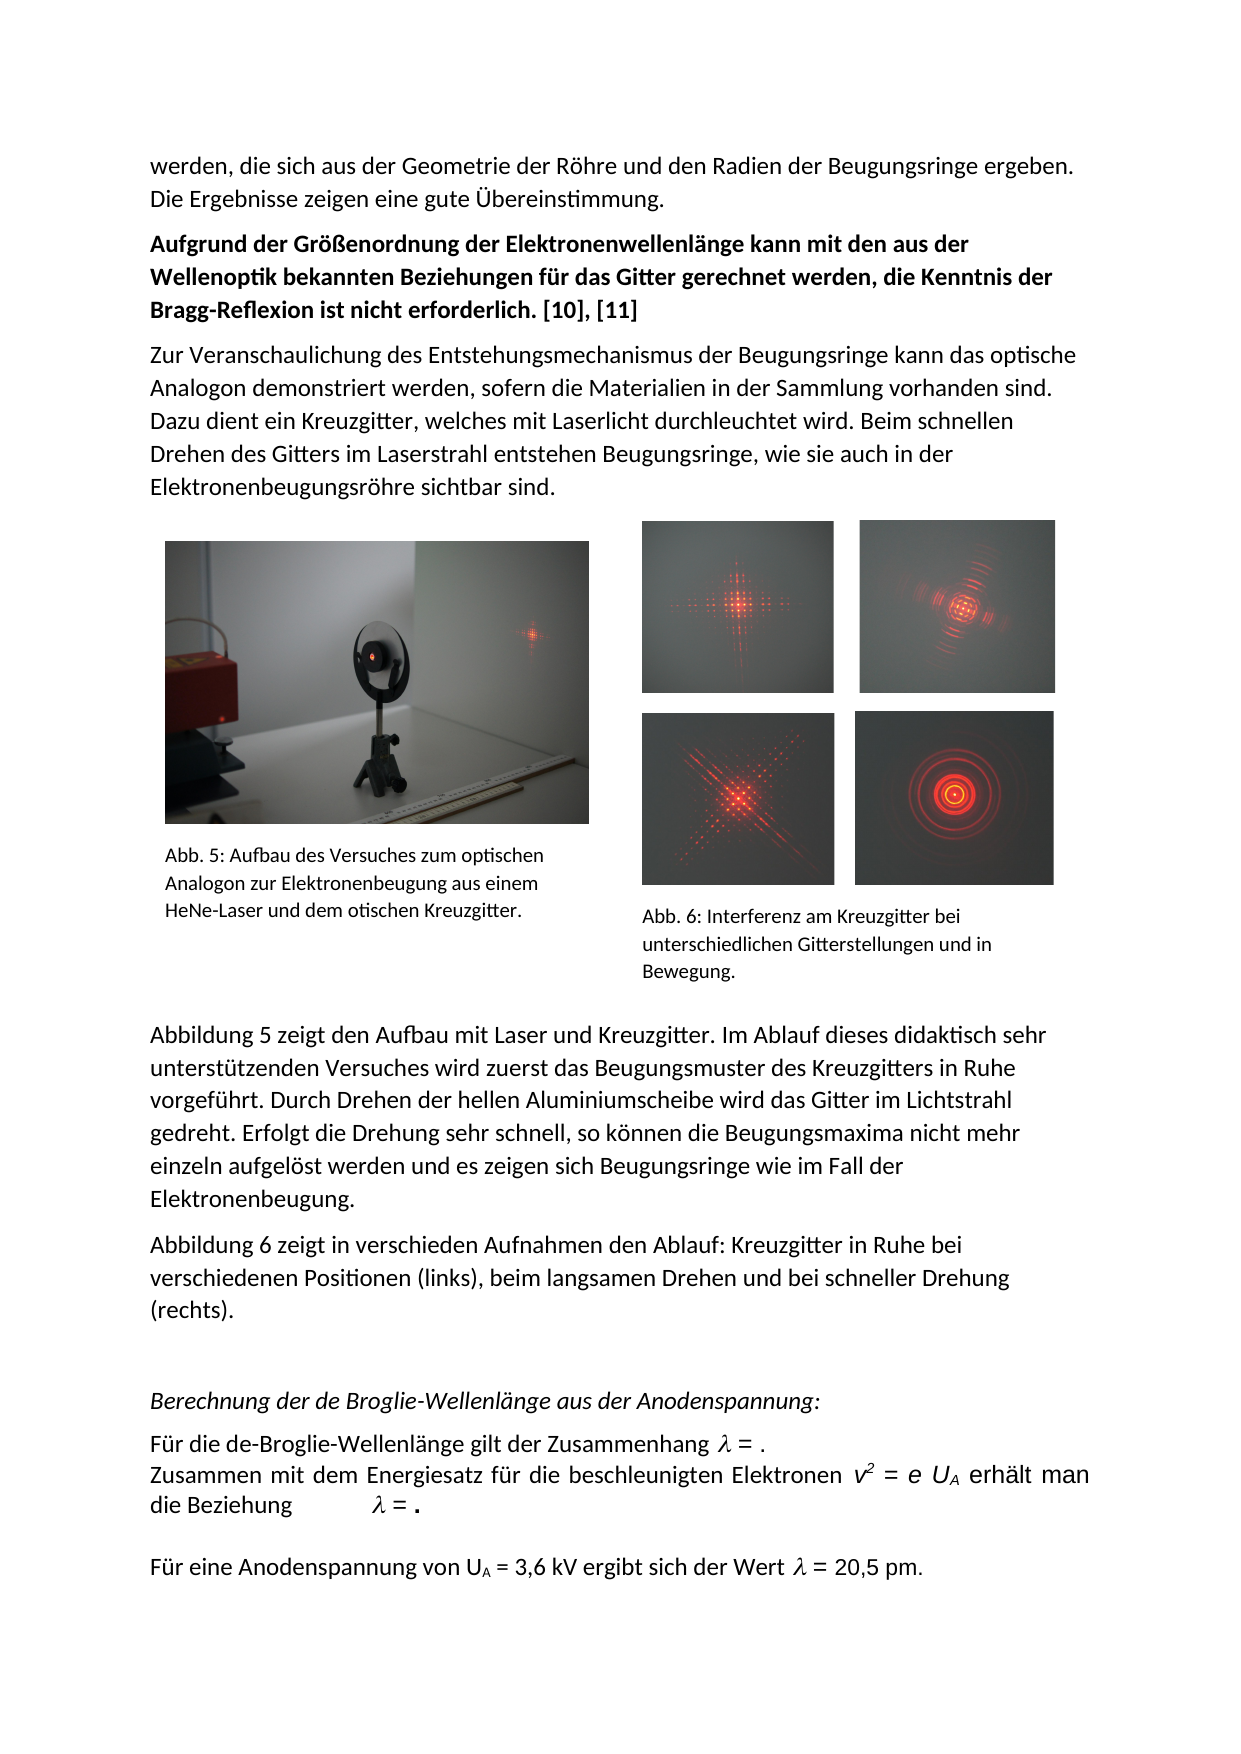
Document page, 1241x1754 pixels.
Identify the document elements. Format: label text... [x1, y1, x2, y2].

picture [855, 711, 1054, 885]
picture [642, 521, 834, 693]
text Aufgrund der Größenordnung der Elektronenwellenlänge kann mit den aus der Wellenoptik bekannten Beziehungen für das Gitter gerechnet werden, die Kenntnis der Bragg-Reflexion ist nicht erforderlich. [10], [11] [150, 228, 1090, 325]
text Für eine Anodenspannung von UA = 3,6 kV ergibt sich der Wert = 20,5 pm. [150, 1551, 1090, 1581]
text Zusammen mit dem Energiesatz für die beschleunigten Elektronen v2 = e UA erhält man die Beziehung = . [150, 1459, 1090, 1520]
text Für die de-Broglie-Wellenlänge gilt der Zusammenhang = . [150, 1428, 1090, 1459]
picture [642, 713, 835, 885]
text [150, 150, 1090, 213]
text Zur Veranschaulichung des Entstehungsmechanismus der Beugungsringe kann das optische Analogon demonstriert werden, sofern die Materialien in der Sammlung vorhanden sind. Dazu dient ein Kreuzgitter, welches mit Laserlicht durchleuchtet wird. Beim schnellen Drehen des Gitters im Laserstrahl entstehen Beugungsringe, wie sie auch in der Elektronenbeugungsröhre sichtbar sind. [150, 339, 1090, 502]
text Abbildung 6 zeigt in verschieden Aufnahmen den Ablauf: Kreuzgitter in Ruhe bei verschiedenen Positionen (links), beim langsamen Drehen und bei schneller Drehung (rechts). [150, 1229, 1090, 1325]
text Abbildung 5 zeigt den Aufbau mit Laser und Kreuzgitter. Im Ablauf dieses didaktisch sehr unterstützenden Versuches wird zuerst das Beugungsmuster des Kreuzgitters in Ruhe vorgeführt. Durch Drehen der hellen Aluminiumscheibe wird das Gitter im Lichtstrahl gedreht. Erfolgt die Drehung sehr schnell, so können die Beugungsmaxima nicht mehr einzeln aufgelöst werden und es zeigen sich Beugungsringe wie im Fall der Elektronenbeugung. [150, 1019, 1090, 1214]
text Berechnung der de Broglie-Wellenlänge aus der Anodenspannung: [150, 1386, 1090, 1416]
picture [165, 541, 589, 824]
picture [859, 520, 1056, 693]
